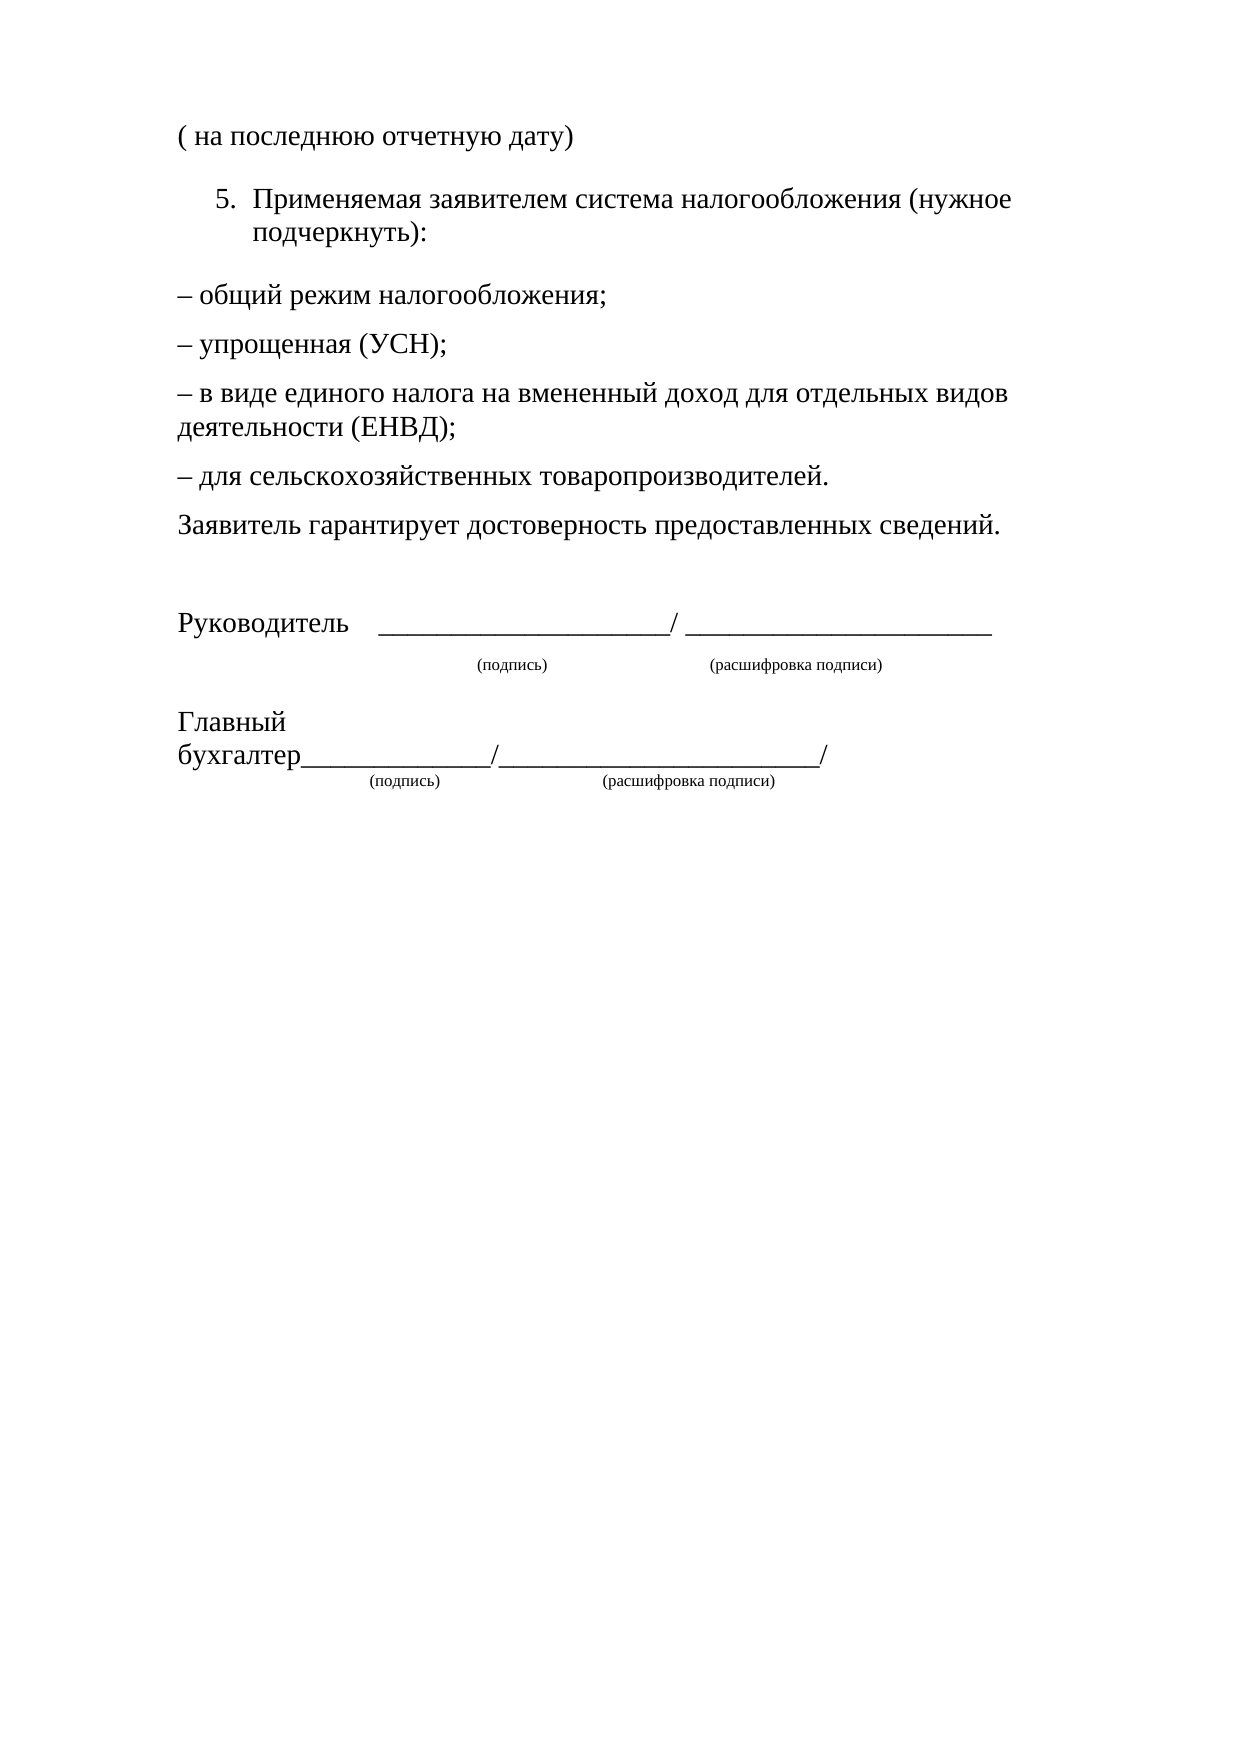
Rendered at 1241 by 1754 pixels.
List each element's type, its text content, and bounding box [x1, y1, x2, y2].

text ( на последнюю отчетную дату) [177, 118, 1122, 152]
text (подпись) (расшифровка подписи) [177, 655, 1122, 688]
text – для сельскохозяйственных товаропроизводителей. [177, 458, 1122, 492]
text – общий режим налогообложения; [177, 277, 1122, 311]
text Руководитель ____________________/ _____________________ [177, 606, 1122, 639]
text Заявитель гарантирует достоверность предоставленных сведений. [177, 507, 1122, 541]
text – упрощенная (УСН); [177, 326, 1122, 360]
list Применяемая заявителем система налогообложения (нужное подчеркнуть): [215, 181, 1122, 248]
text Главный бухгалтер_____________/______________________/ (подпись) (расшифровка подписи) [177, 704, 1122, 804]
text – в виде единого налога на вмененный доход для отдельных видов деятельности (ЕНВД); [177, 375, 1122, 442]
